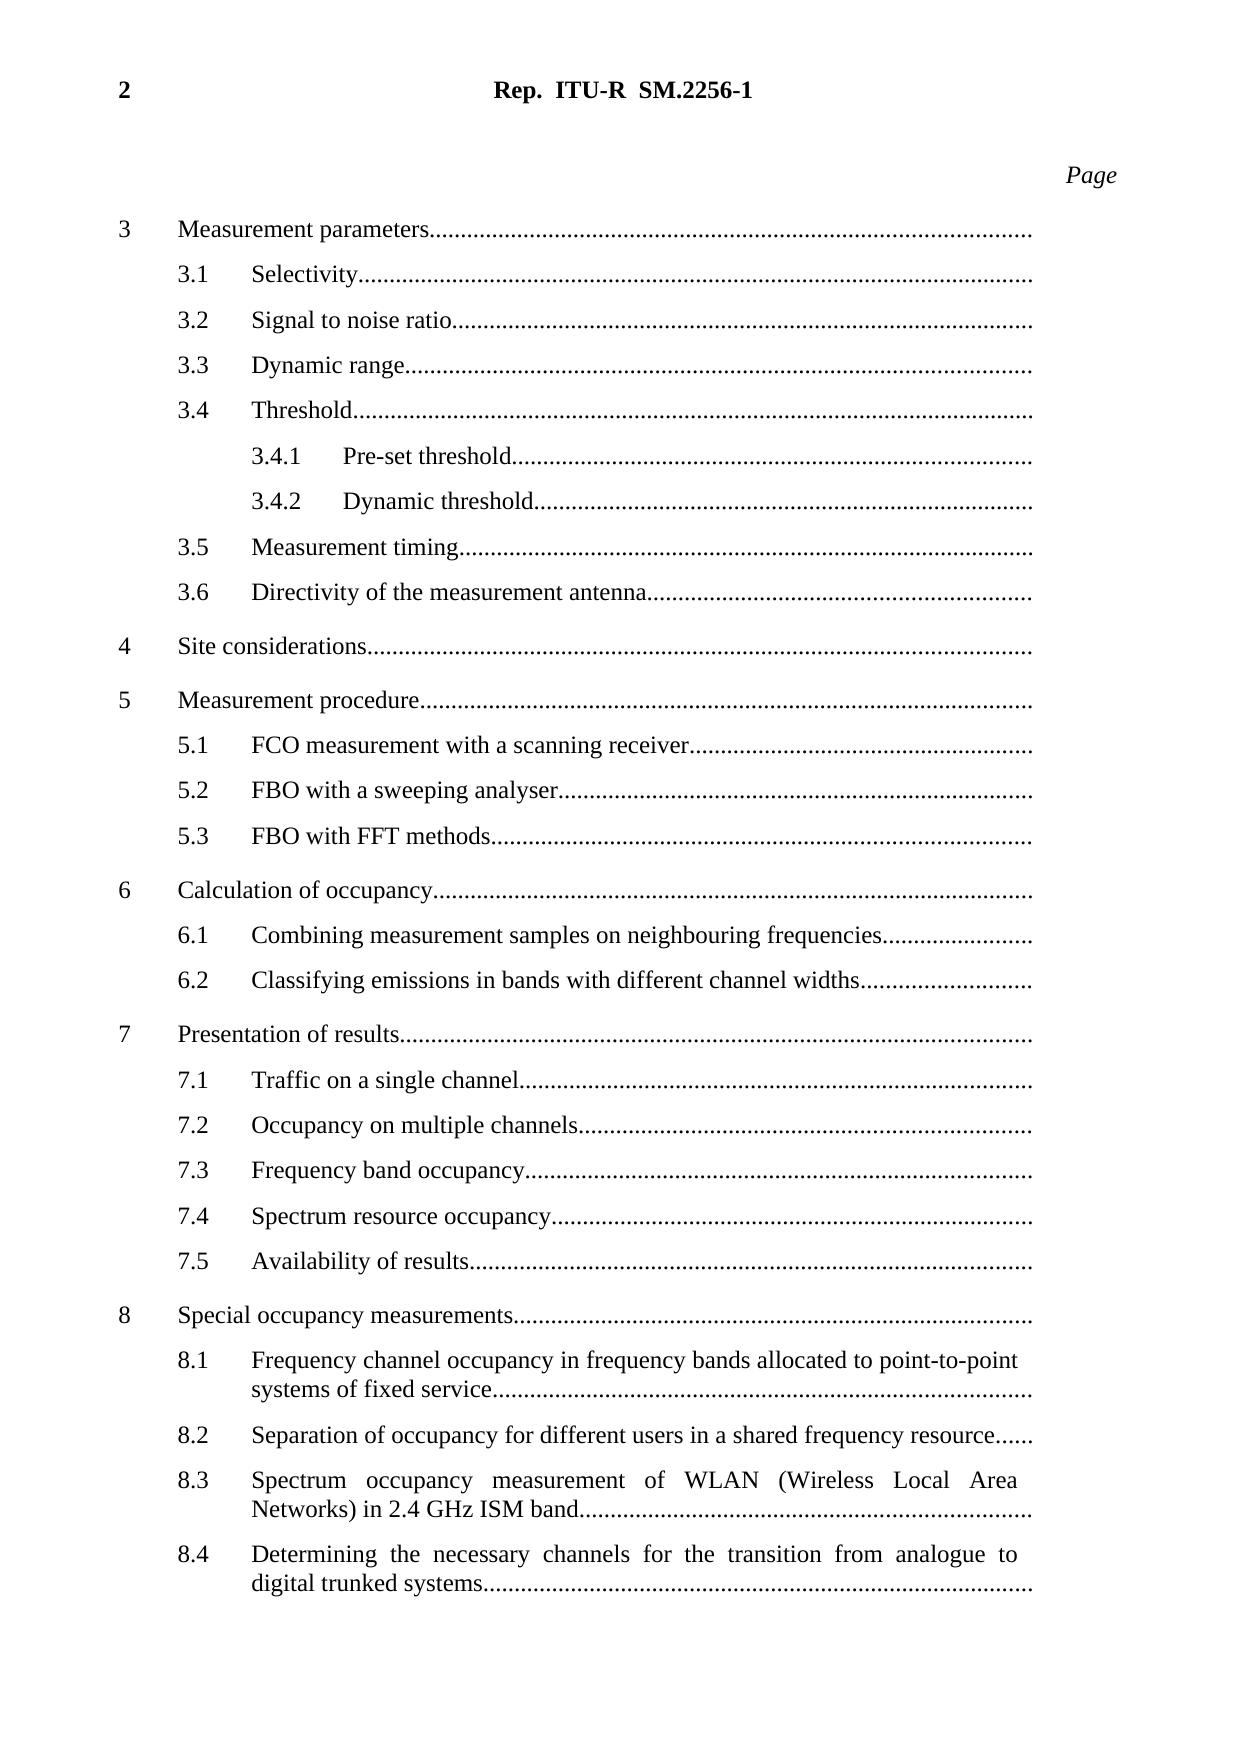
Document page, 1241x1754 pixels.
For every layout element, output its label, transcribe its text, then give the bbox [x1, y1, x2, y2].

text 5.3 FBO with FFT methods 20 [177, 821, 1019, 850]
text 3.1 Selectivity 10 [177, 259, 1019, 288]
text 6.1 Combining measurement samples on neighbouring frequencies 21 [177, 920, 1019, 949]
text 8.2 Separation of occupancy for different users in a shared frequency resource 30 [177, 1420, 1019, 1448]
text 3.4.1 Pre-set threshold 12 [251, 441, 1019, 470]
text 7 Presentation of results 23 [118, 1019, 1019, 1048]
text 5 Measurement procedure 20 [118, 685, 1019, 713]
text 5.1 FCO measurement with a scanning receiver 20 [177, 730, 1019, 759]
text 3.2 Signal to noise ratio 11 [177, 305, 1019, 333]
text 7.2 Occupancy on multiple channels 24 [177, 1110, 1019, 1139]
text 6 Calculation of occupancy 21 [118, 875, 1019, 903]
text 7.5 Availability of results 29 [177, 1246, 1019, 1275]
text 8.3 Spectrum occupancy measurement of WLAN (Wireless Local Area Networks) in 2.4 GHz ISM band 31 [177, 1465, 1019, 1523]
text 5.2 FBO with a sweeping analyser 20 [177, 776, 1019, 804]
text 6.2 Classifying emissions in bands with different channel widths 22 [177, 966, 1019, 994]
text 8 Special occupancy measurements 29 [118, 1300, 1019, 1329]
text 4 Site considerations 18 [118, 631, 1019, 660]
text 8.4 Determining the necessary channels for the transition from analogue to digital trunked systems 32 [177, 1539, 1019, 1597]
text 8.1 Frequency channel occupancy in frequency bands allocated to point-to-point systems of fixed service 29 [177, 1346, 1019, 1403]
text 3.3 Dynamic range 11 [177, 350, 1019, 379]
text 7.3 Frequency band occupancy 26 [177, 1156, 1019, 1184]
text Page [118, 160, 1122, 189]
text 3.4 Threshold 12 [177, 396, 1019, 424]
text 3.6 Directivity of the measurement antenna 17 [177, 577, 1019, 606]
text 3.4.2 Dynamic threshold 12 [251, 486, 1019, 515]
text 7.4 Spectrum resource occupancy 28 [177, 1201, 1019, 1230]
text 3 Measurement parameters 10 [118, 214, 1019, 243]
text 3.5 Measurement timing 15 [177, 532, 1019, 561]
text 7.1 Traffic on a single channel 23 [177, 1065, 1019, 1093]
